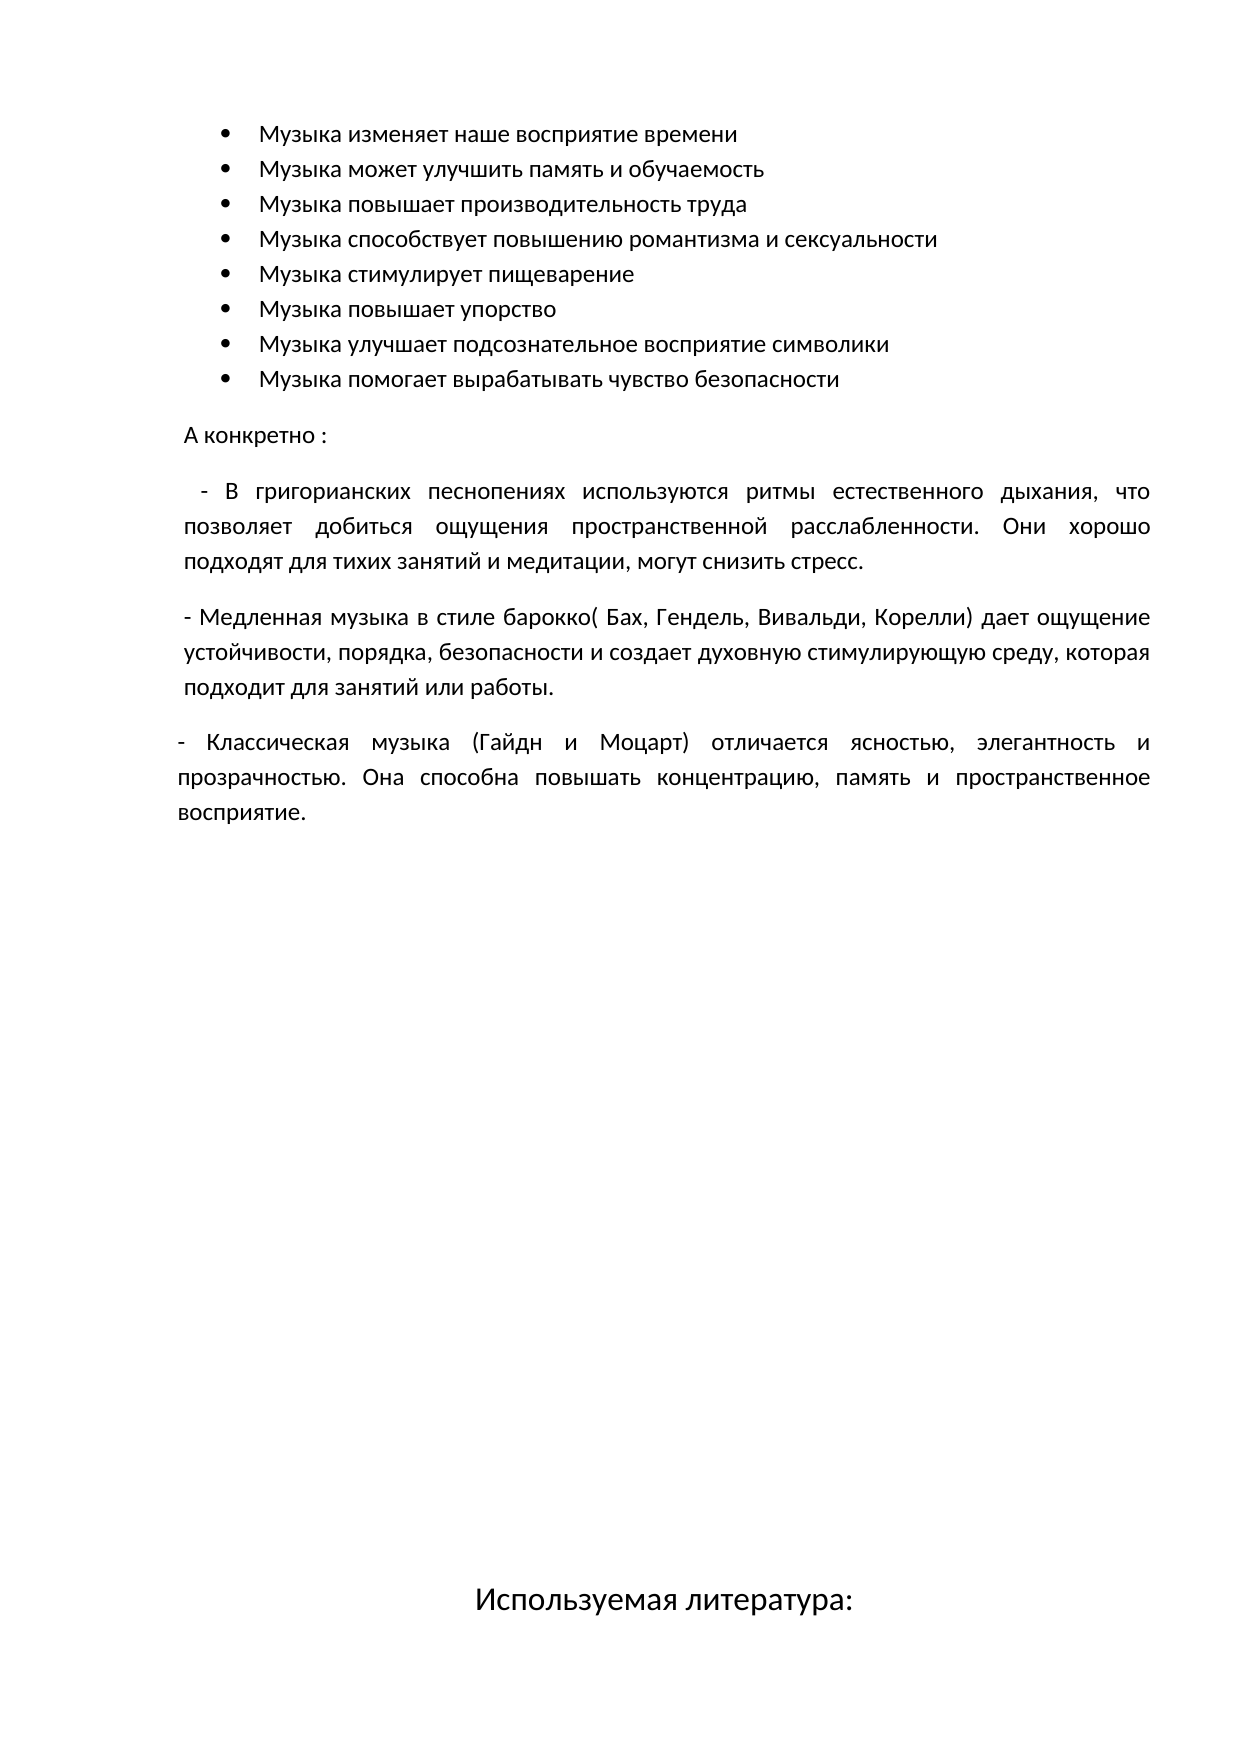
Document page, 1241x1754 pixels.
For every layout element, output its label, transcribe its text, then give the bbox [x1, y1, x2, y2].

text - Классическая музыка (Гайдн и Моцарт) отличается ясностью, элегантность и прозрачностью. Она способна повышать концентрацию, память и пространственное восприятие. [177, 726, 1152, 827]
list Музыка может улучшить память и обучаемость [221, 153, 1152, 184]
text Используемая литература: [177, 1578, 1152, 1619]
text А конкретно : [183, 419, 1152, 449]
list Музыка помогает вырабатывать чувство безопасности [221, 363, 1152, 394]
list Музыка повышает упорство [221, 293, 1152, 324]
list Музыка изменяет наше восприятие времени [221, 118, 1152, 149]
list Музыка улучшает подсознательное восприятие символики [221, 328, 1152, 359]
list Музыка стимулирует пищеварение [221, 258, 1152, 289]
text - Медленная музыка в стиле барокко( Бах, Гендель, Вивальди, Корелли) дает ощущение устойчивости, порядка, безопасности и создает духовную стимулирующую среду, которая подходит для занятий или работы. [183, 601, 1152, 701]
list Музыка повышает производительность труда [221, 188, 1152, 219]
list Музыка способствует повышению романтизма и сексуальности [221, 223, 1152, 254]
text - В григорианских песнопениях используются ритмы естественного дыхания, что позволяет добиться ощущения пространственной расслабленности. Они хорошо подходят для тихих занятий и медитации, могут снизить стресс. [183, 475, 1152, 575]
